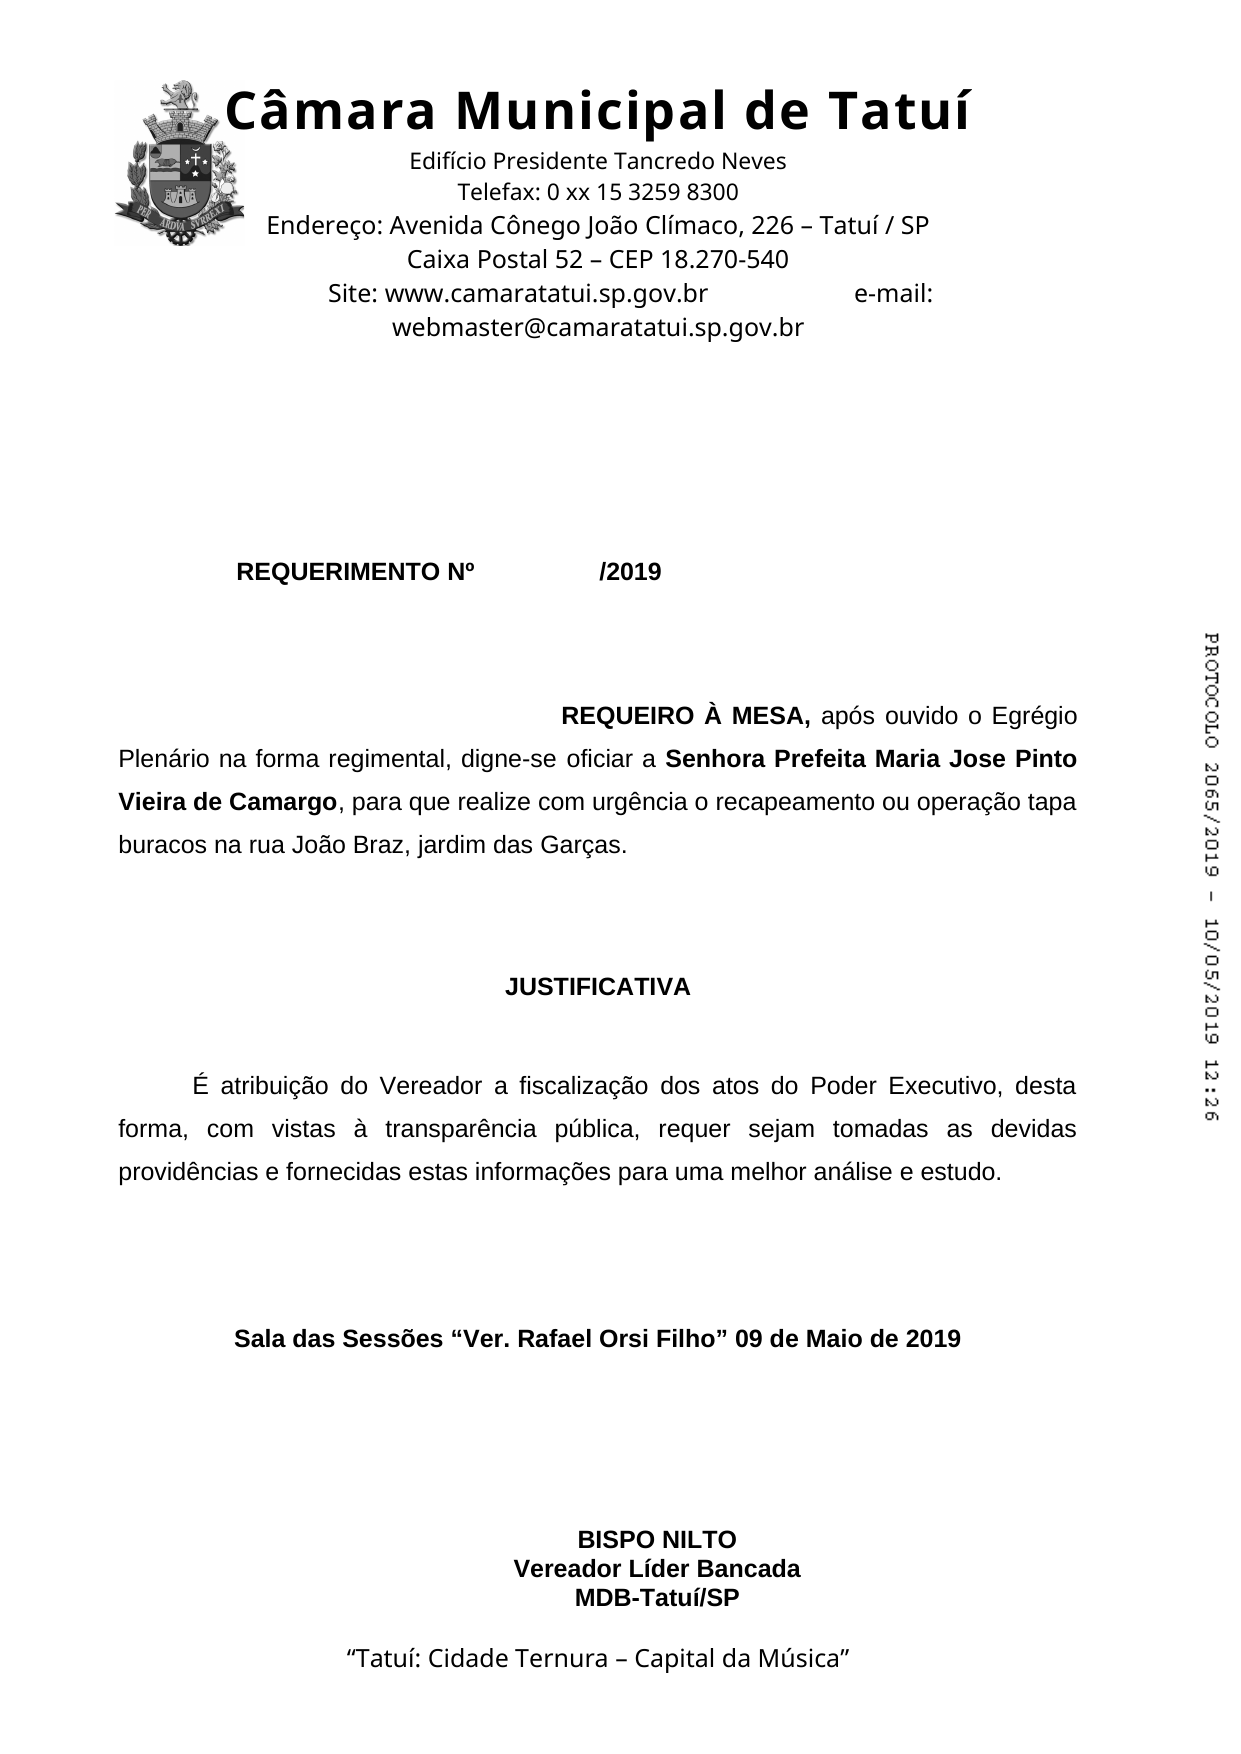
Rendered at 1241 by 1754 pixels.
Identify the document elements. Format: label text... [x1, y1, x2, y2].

text REQUERIMENTO Nº /2019 [236, 557, 1078, 586]
text Sala das Sessões “Ver. Rafael Orsi Filho” 09 de Maio de 2019 [118, 1324, 1078, 1353]
picture [1177, 629, 1241, 1125]
text BISPO NILTO [236, 1525, 1078, 1554]
text JUSTIFICATIVA [118, 972, 1078, 1001]
text MDB-Tatuí/SP [236, 1583, 1078, 1612]
text É atribuição do Vereador a fiscalização dos atos do Poder Executivo, desta forma, com vistas à transparência pública, requer sejam tomadas as devidas providências e fornecidas estas informações para uma melhor análise e estudo. [118, 1071, 1078, 1186]
text Vereador Líder Bancada [236, 1554, 1078, 1583]
text REQUEIRO À MESA, após ouvido o Egrégio Plenário na forma regimental, digne-se oficiar a Senhora Prefeita Maria Jose Pinto Vieira de Camargo, para que realize com urgência o recapeamento ou operação tapa buracos na rua João Braz, jardim das Garças. [118, 701, 1078, 859]
